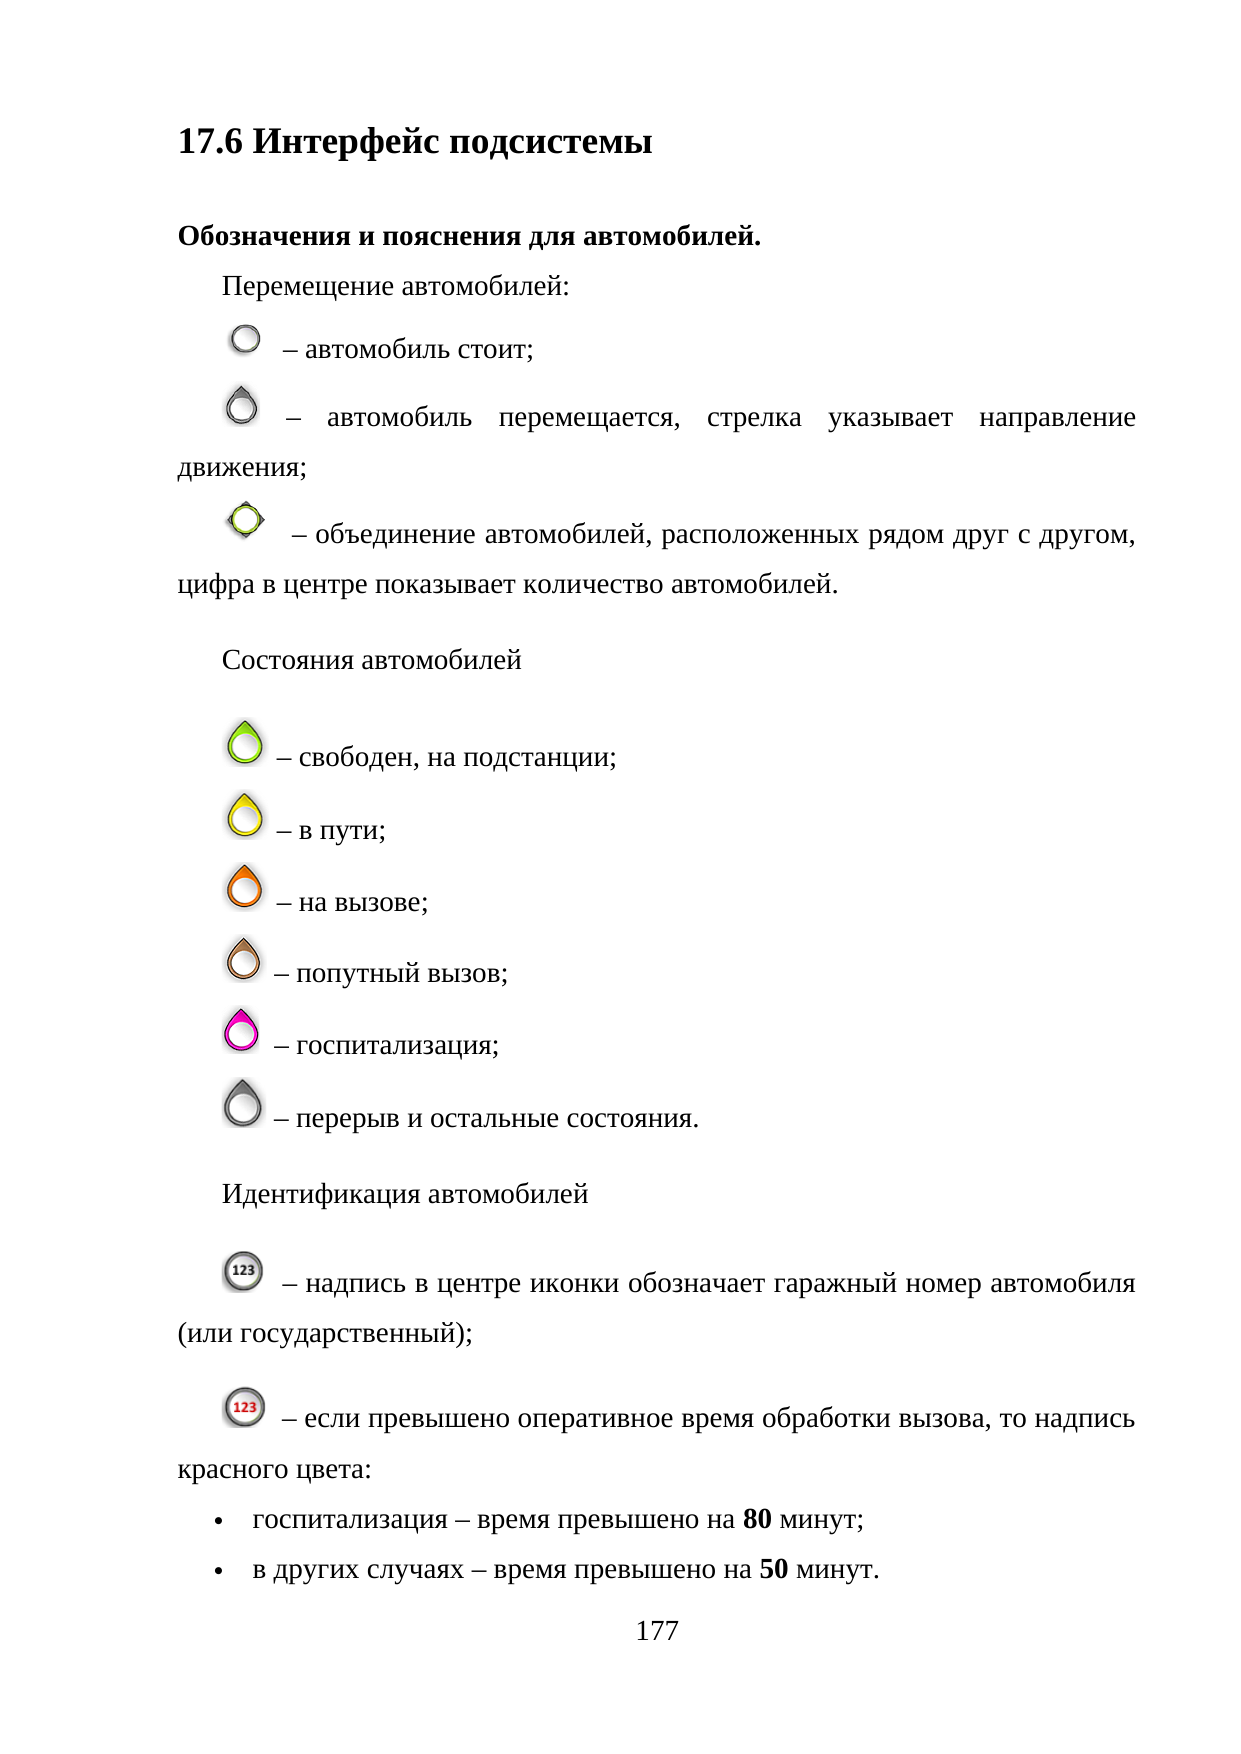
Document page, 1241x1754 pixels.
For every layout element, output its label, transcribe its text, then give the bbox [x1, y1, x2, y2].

picture [221, 717, 270, 767]
text – свободен, на подстанции; [177, 717, 1137, 773]
text – надпись в центре иконки обозначает гаражный номер автомобиля (или государственный); [177, 1251, 1137, 1349]
text – попутный вызов; [177, 935, 1137, 989]
picture [221, 1005, 260, 1054]
picture [221, 500, 265, 544]
picture [221, 862, 270, 912]
picture [221, 318, 269, 359]
picture [221, 789, 270, 840]
list госпитализация – время превышено на 80 минут; [215, 1501, 1137, 1535]
picture [221, 381, 261, 427]
text – госпитализация; [177, 1006, 1137, 1060]
text Состояния автомобилей [177, 642, 1137, 675]
text Идентификация автомобилей [177, 1176, 1137, 1209]
text – перерыв и остальные состояния. [177, 1077, 1137, 1134]
picture [221, 934, 267, 983]
text Перемещение автомобилей: [177, 268, 1137, 302]
picture [221, 1386, 267, 1428]
list в других случаях – время превышено на 50 минут. [215, 1551, 1137, 1585]
text – в пути; [177, 790, 1137, 845]
text – на вызове; [177, 862, 1137, 918]
text – автомобиль стоит; [177, 319, 1137, 364]
subtitle 17.6 Интерфейс подсистемы [177, 118, 1137, 161]
picture [221, 1077, 267, 1128]
text – если превышено оперативное время обработки вызова, то надпись красного цвета: [177, 1387, 1137, 1484]
picture [221, 1251, 265, 1293]
text – автомобиль перемещается, стрелка указывает направление движения; [177, 381, 1137, 483]
text Обозначения и пояснения для автомобилей. [177, 218, 1137, 252]
text – объединение автомобилей, расположенных рядом друг с другом, цифра в центре показывает количество автомобилей. [177, 500, 1137, 600]
